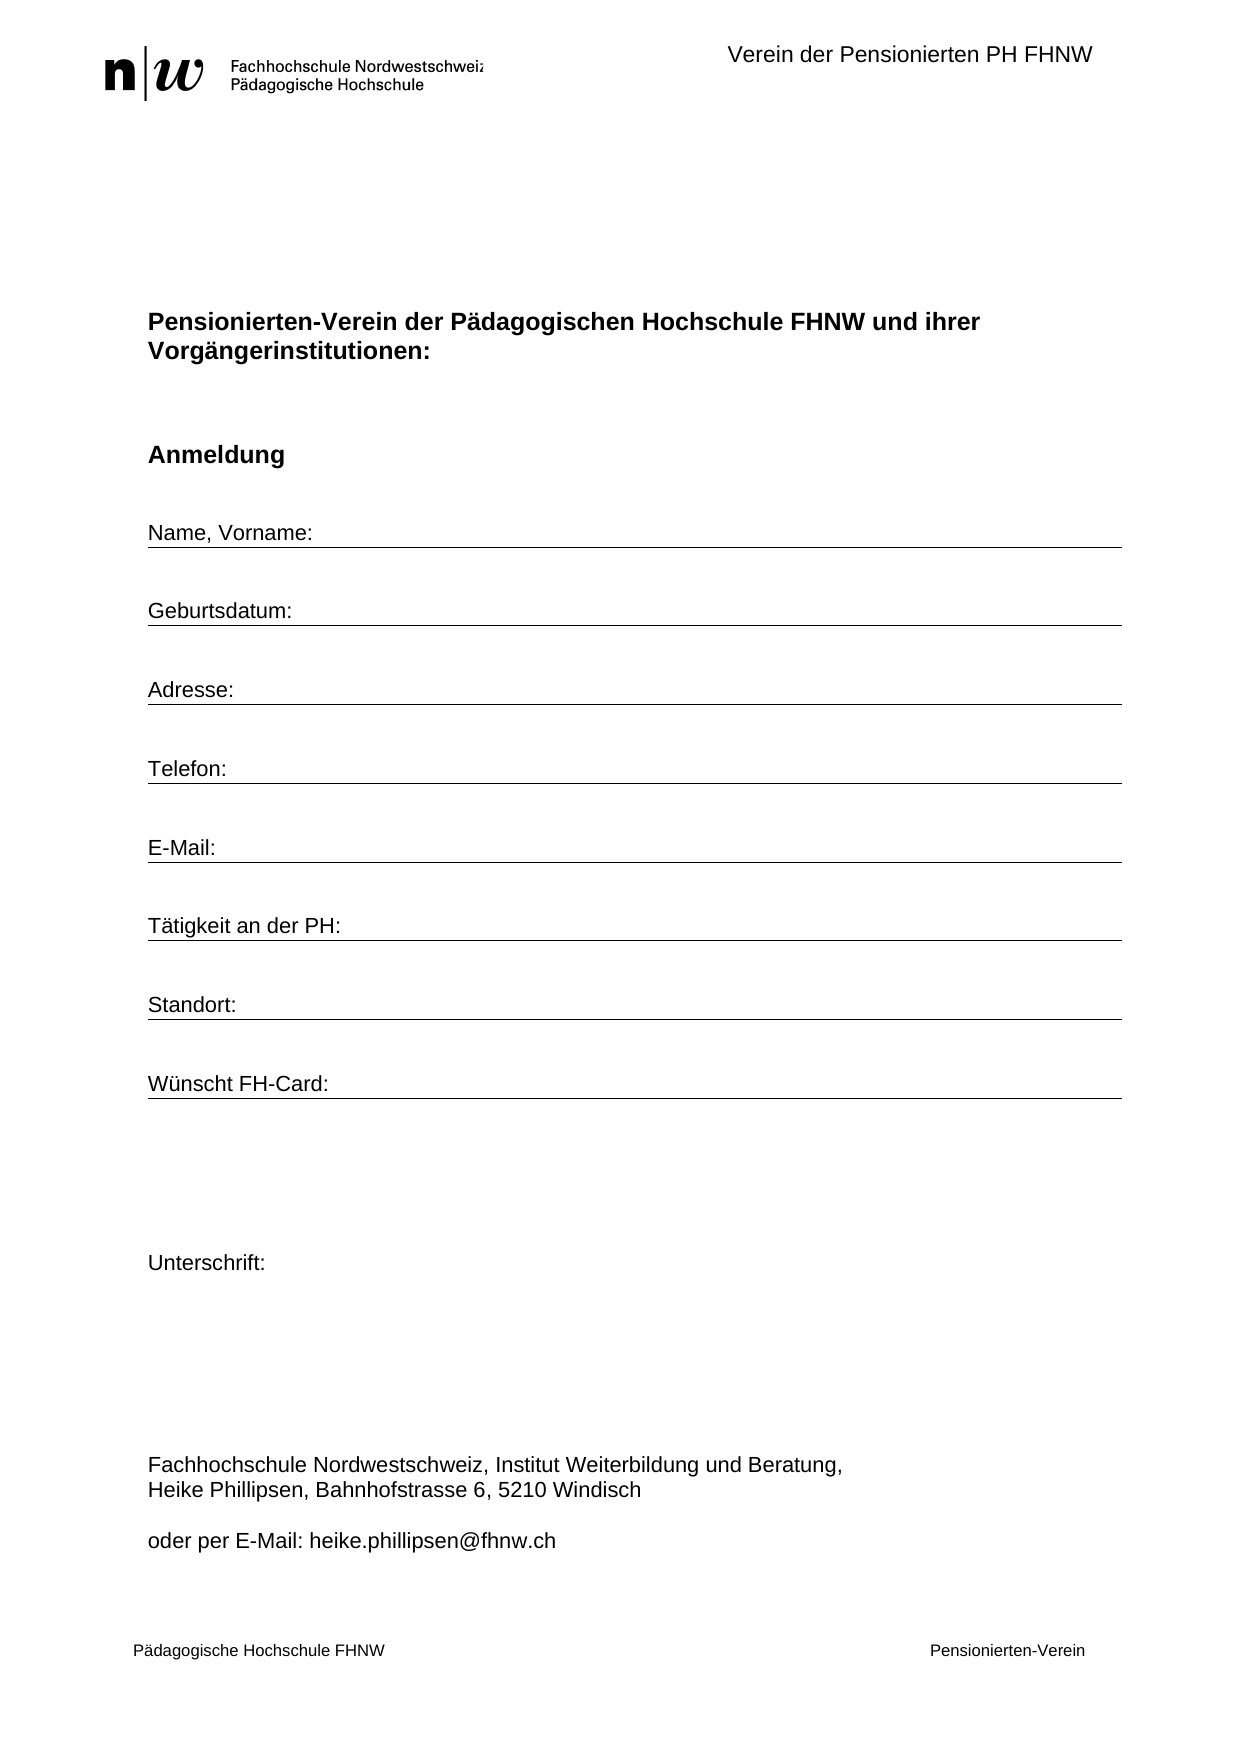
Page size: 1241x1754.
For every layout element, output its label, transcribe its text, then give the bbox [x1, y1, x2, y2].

text Name, Vorname: [148, 519, 1122, 547]
text Wünscht FH-Card: [148, 1071, 1122, 1098]
text Fachhochschule Nordwestschweiz, Institut Weiterbildung und Beratung, [148, 1452, 1122, 1477]
text Unterschrift: [148, 1250, 1122, 1275]
text Geburtsdatum: [148, 598, 1122, 625]
text Tätigkeit an der PH: [148, 913, 1122, 940]
picture [103, 46, 483, 101]
text Standort: [148, 992, 1122, 1019]
text Adresse: [148, 677, 1122, 704]
text oder per E-Mail: heike.phillipsen@fhnw.ch [148, 1527, 1122, 1553]
text Heike Phillipsen, Bahnhofstrasse 6, 5210 Windisch [148, 1477, 1122, 1502]
text E-Mail: [148, 834, 1122, 862]
text Pensionierten-Verein der Pädagogischen Hochschule FHNW und ihrer Vorgängerinstitutionen: [148, 307, 1122, 364]
text Anmeldung [148, 440, 1122, 469]
text Telefon: [148, 756, 1122, 783]
